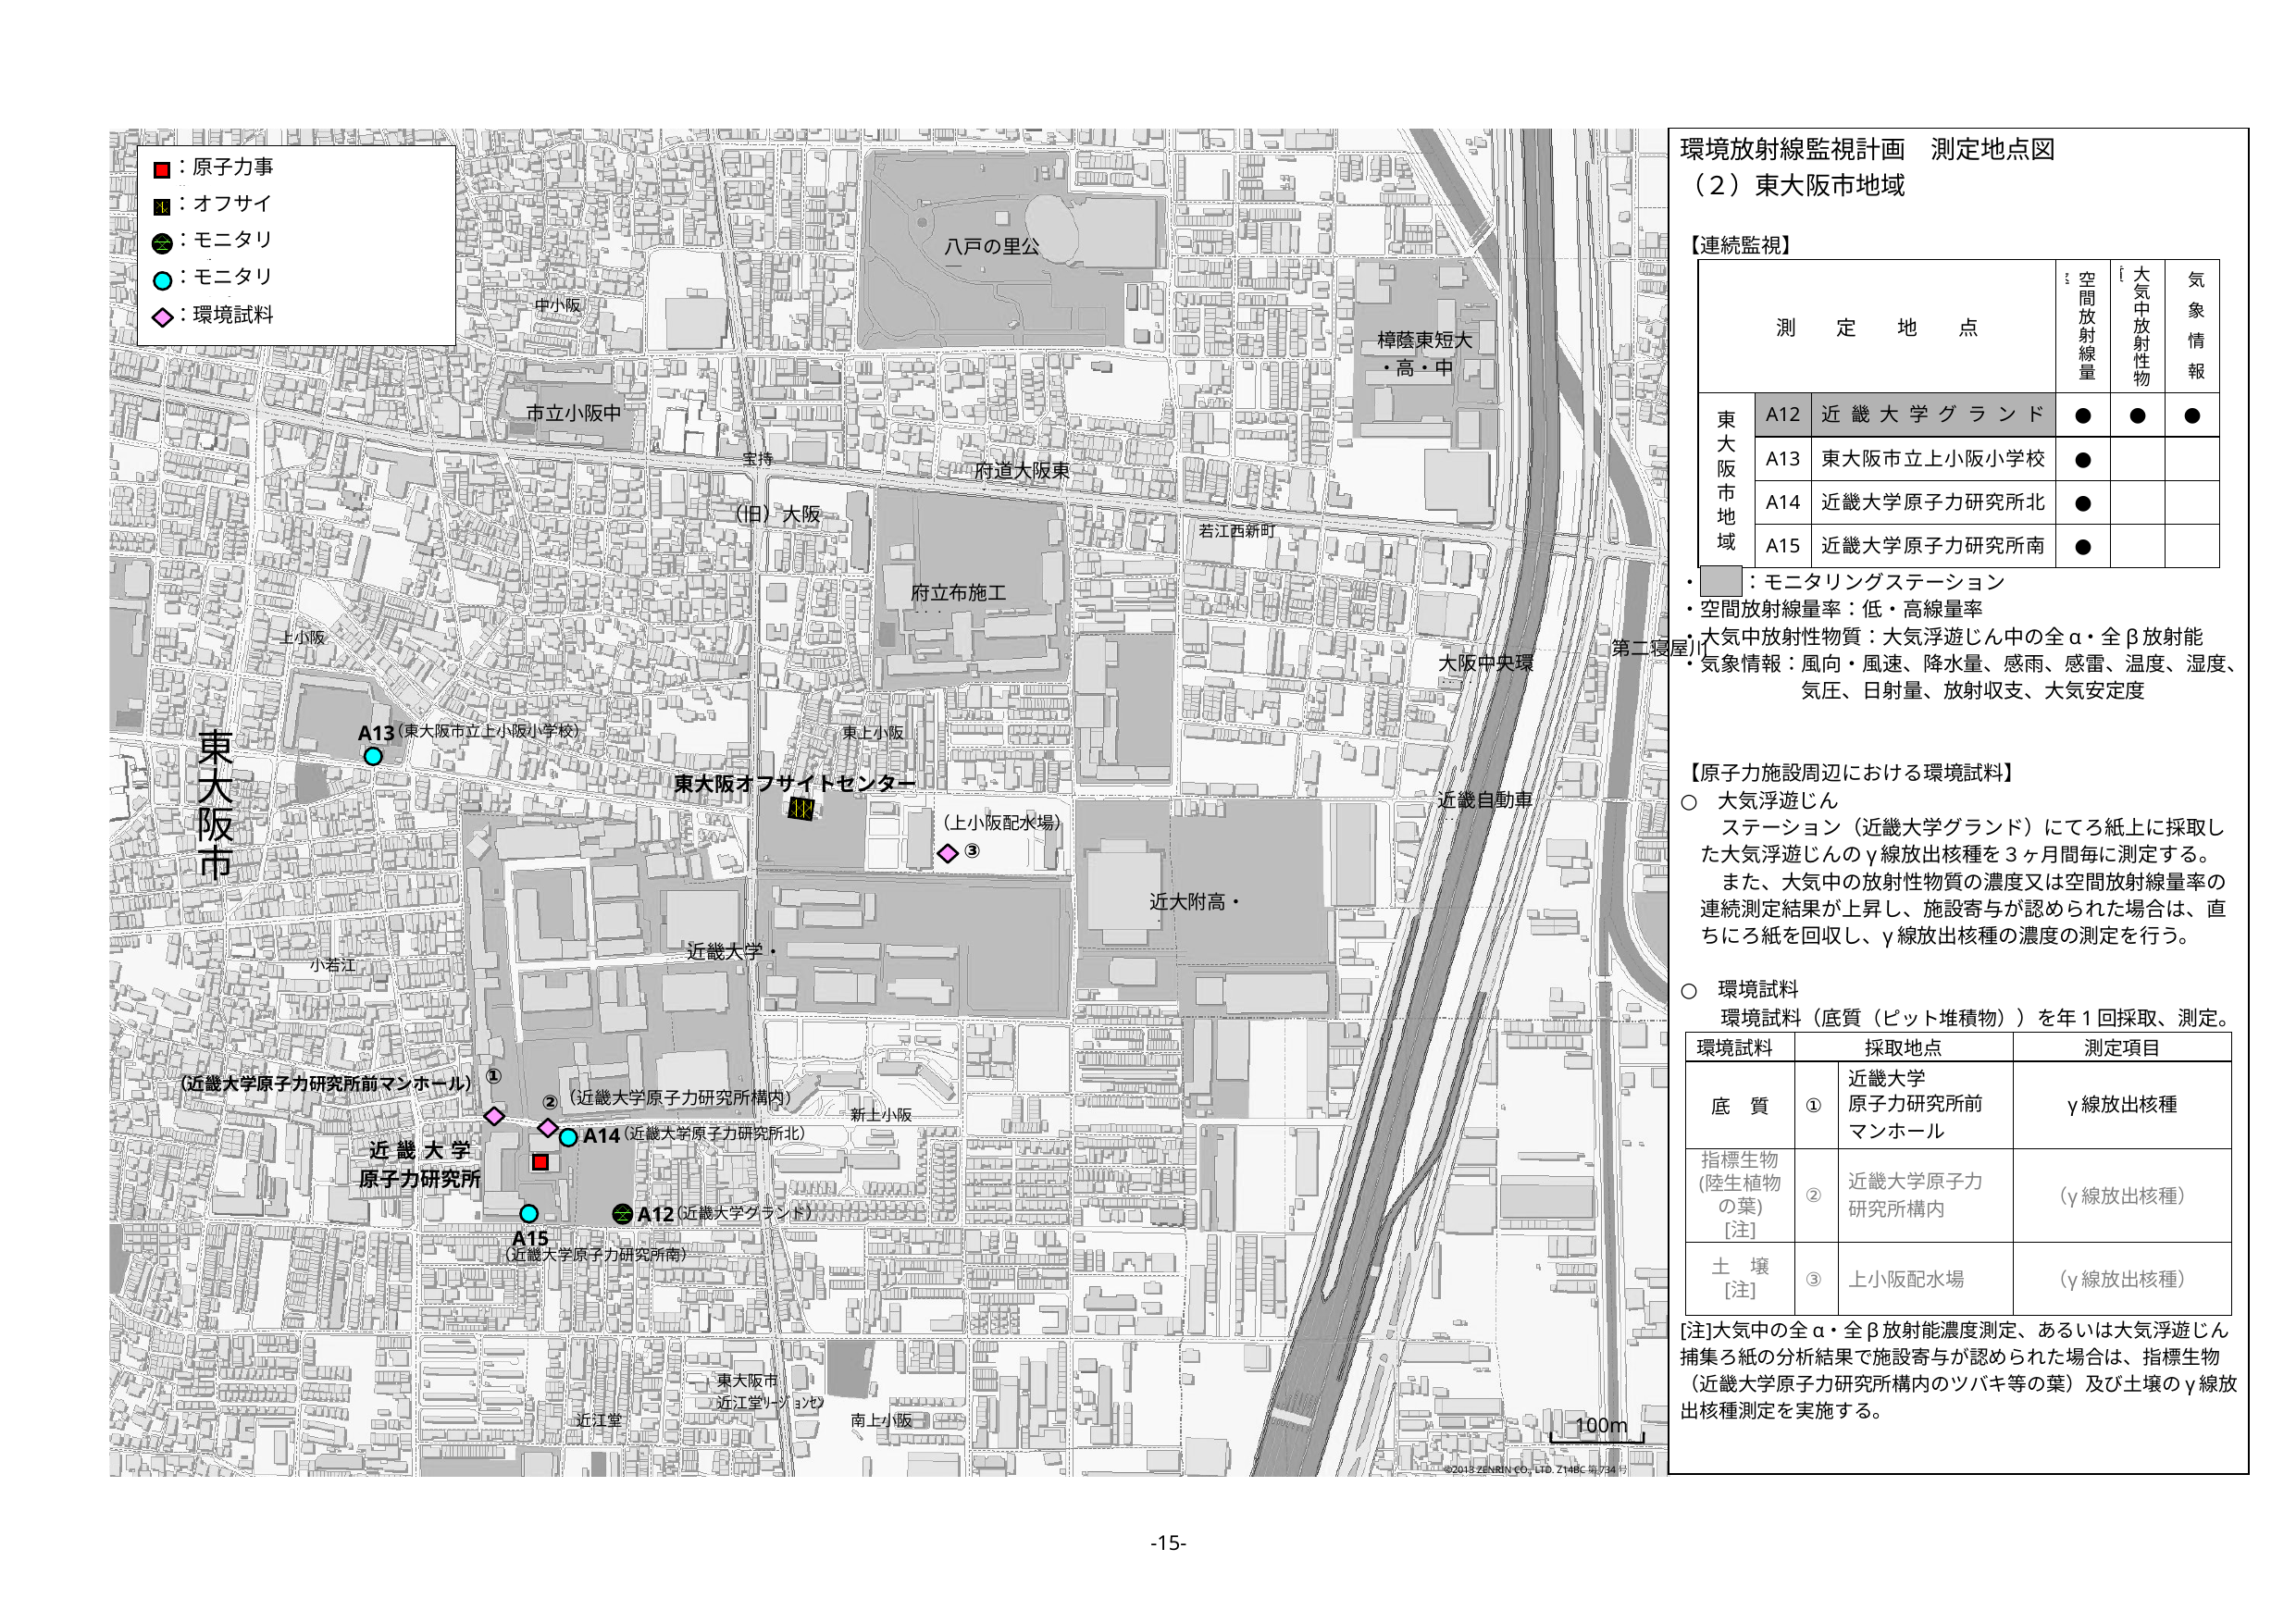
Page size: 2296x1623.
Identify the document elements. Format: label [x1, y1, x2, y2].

picture [109, 129, 1670, 1477]
